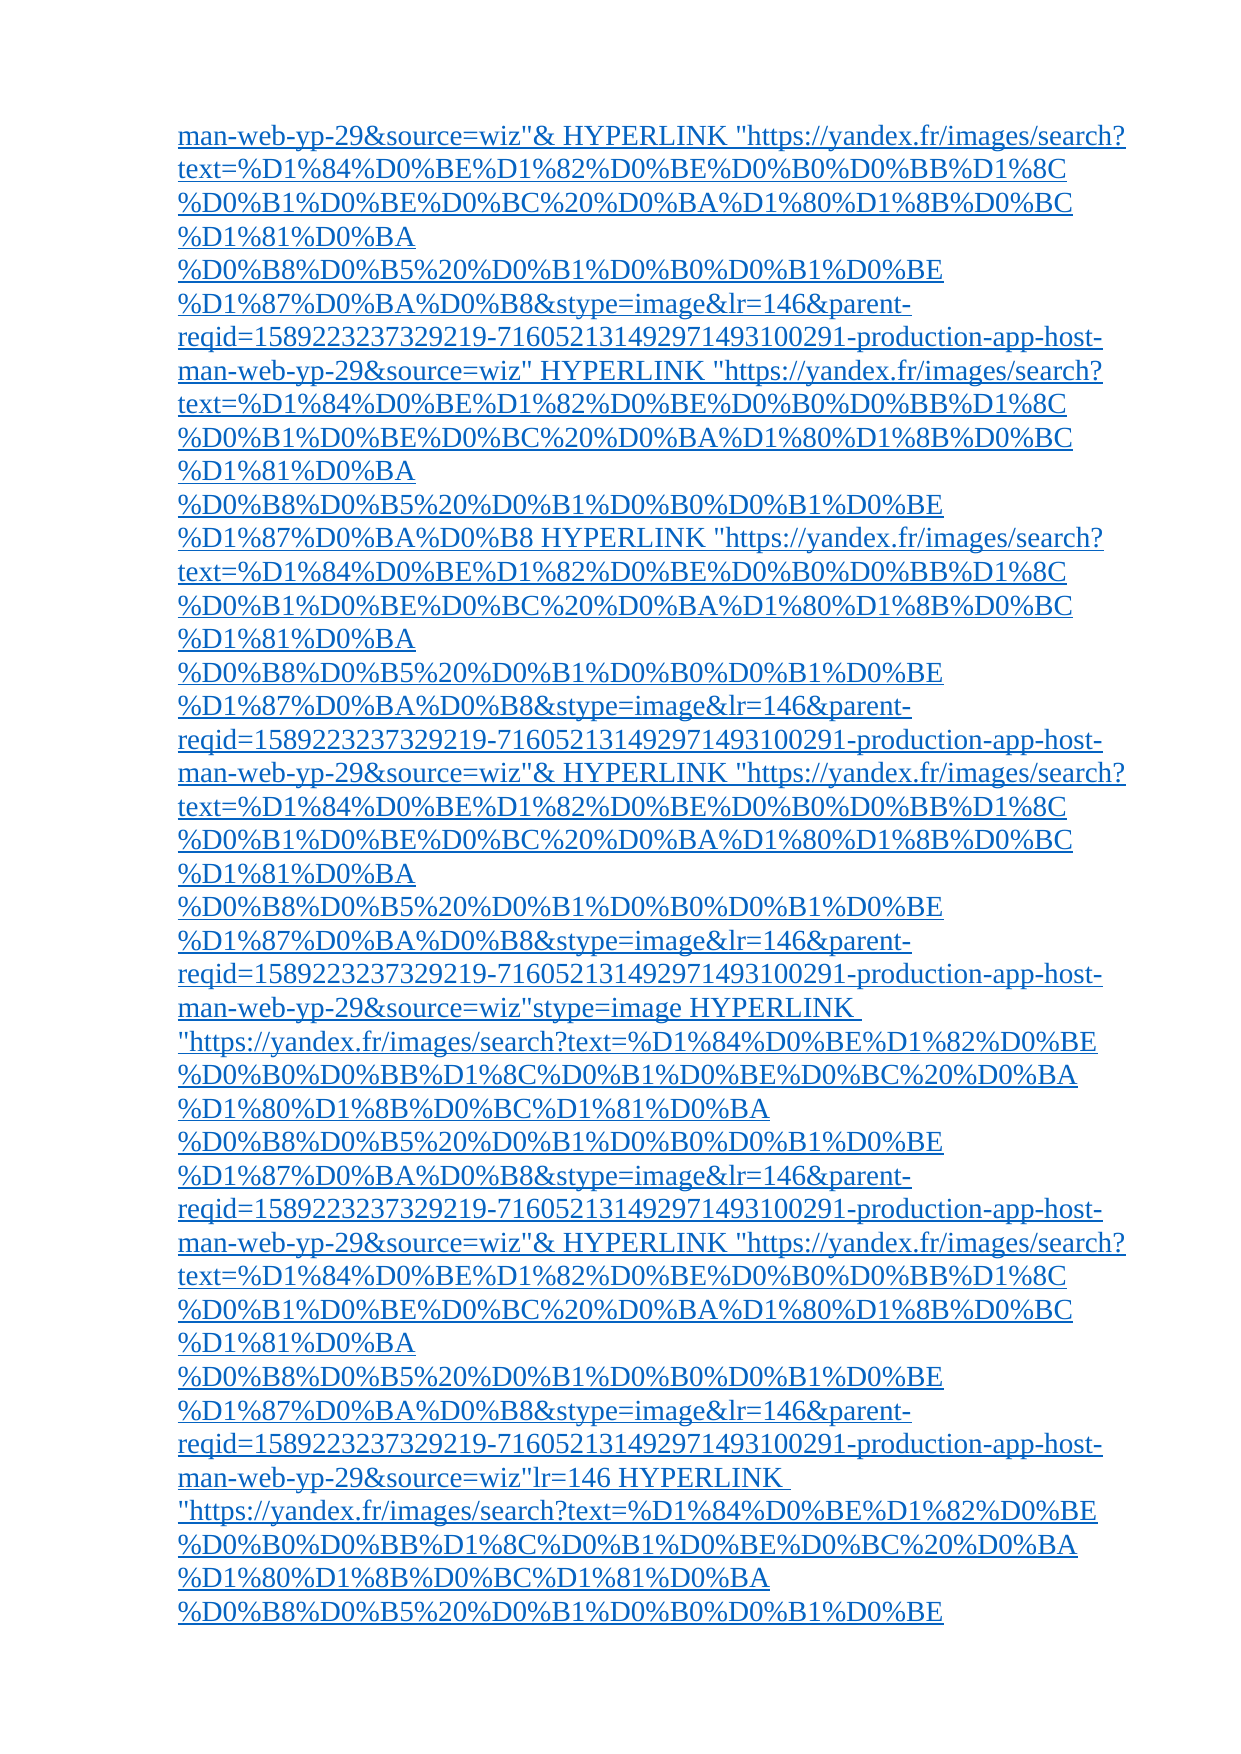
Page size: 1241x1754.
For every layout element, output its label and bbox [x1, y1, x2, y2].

text [177, 118, 1152, 1627]
